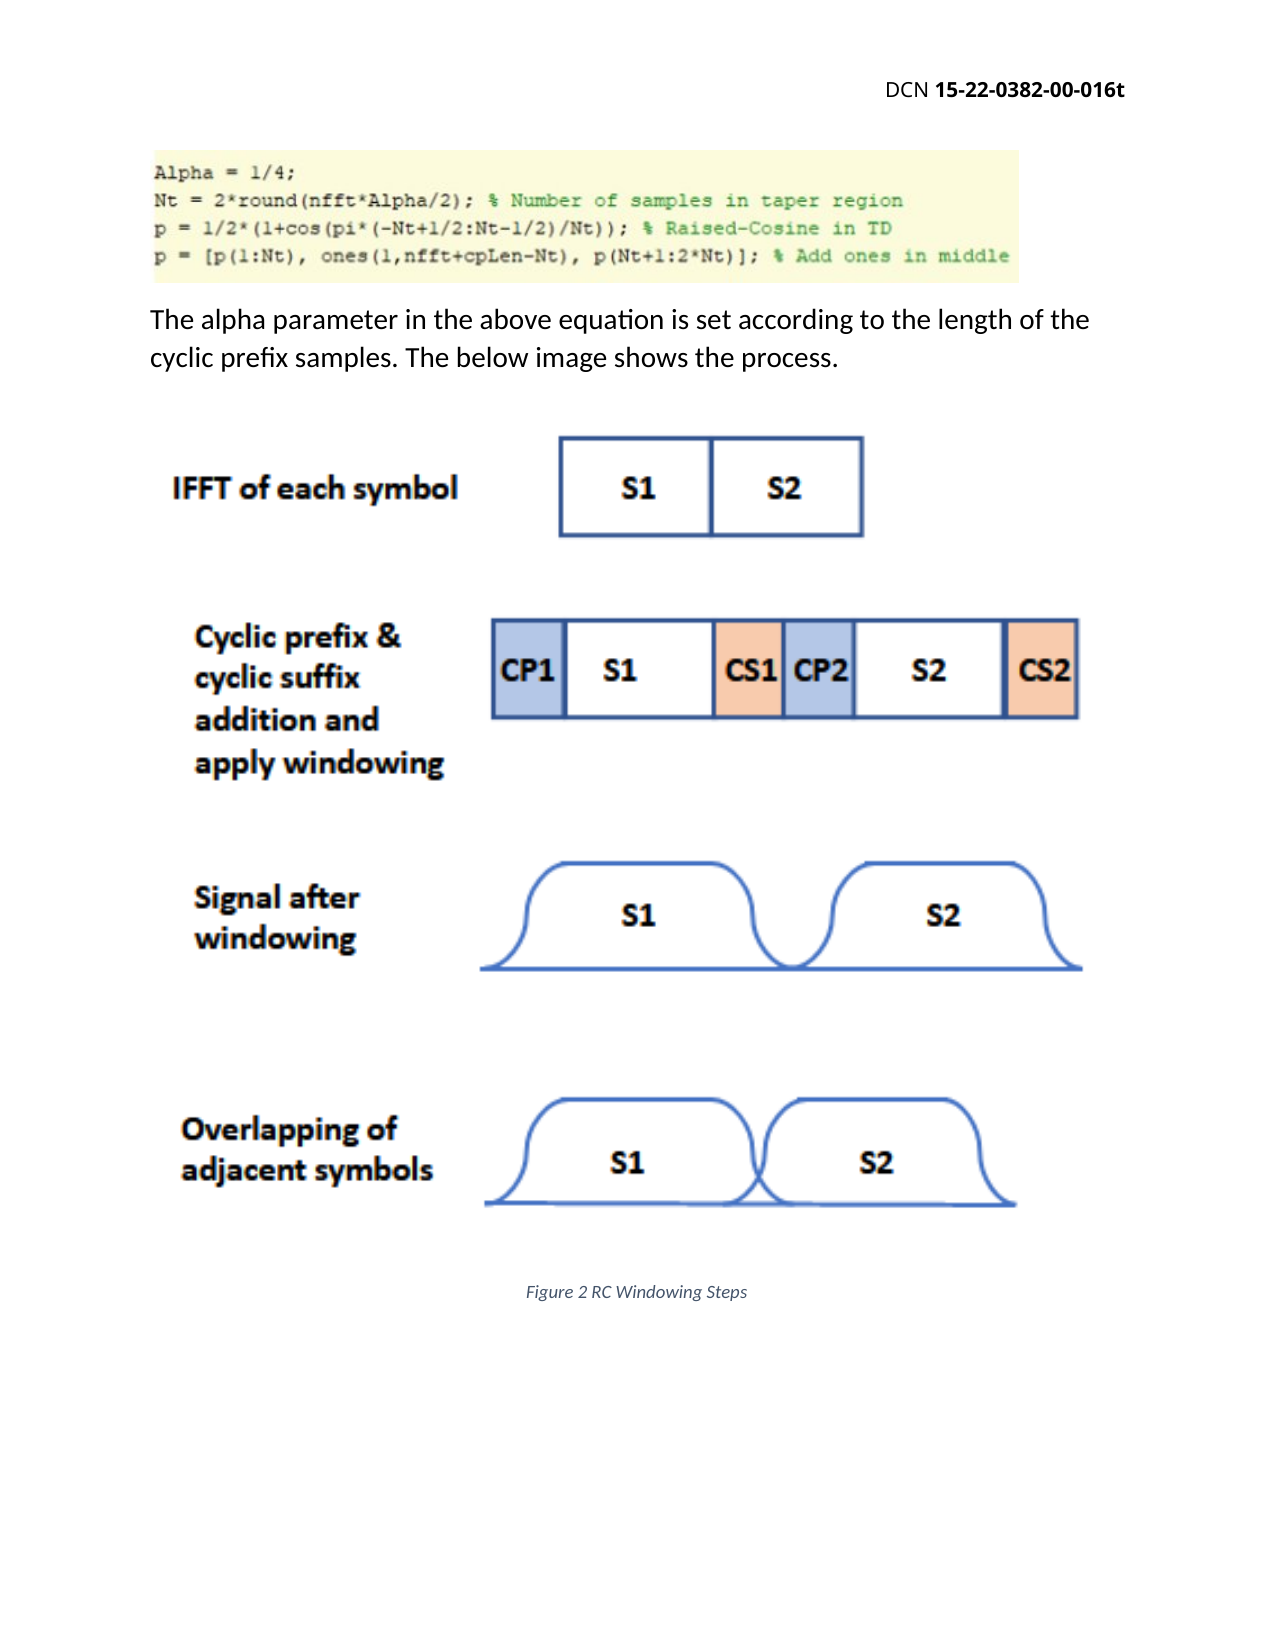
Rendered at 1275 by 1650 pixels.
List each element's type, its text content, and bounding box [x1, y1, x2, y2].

picture [150, 394, 1125, 1262]
picture [150, 150, 1019, 283]
text The alpha parameter in the above equation is set according to the length of the cyclic prefix samples. The below image shows the process. [150, 301, 1125, 375]
